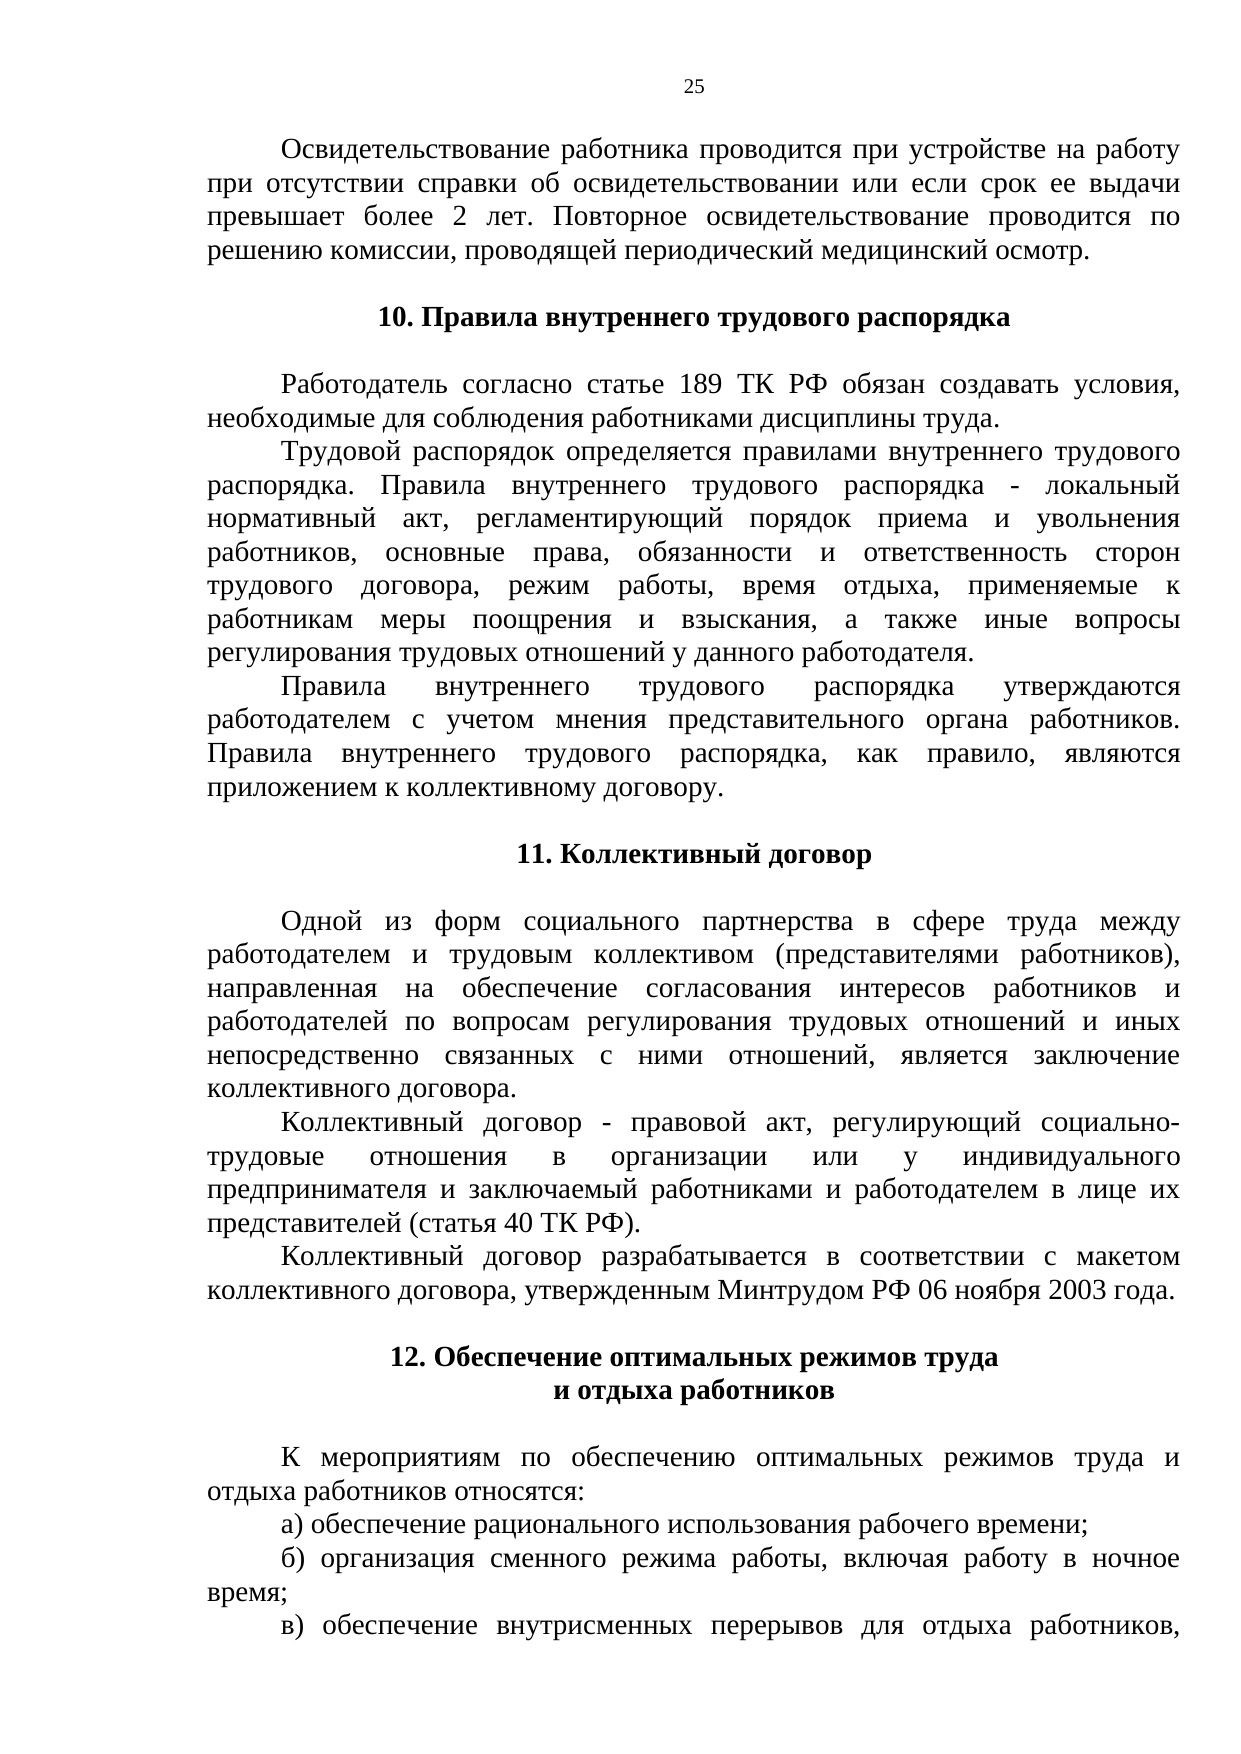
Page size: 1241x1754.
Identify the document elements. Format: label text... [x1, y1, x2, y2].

text Коллективный договор - правовой акт, регулирующий социально-трудовые отношения в организации или у индивидуального предпринимателя и заключаемый работниками и работодателем в лице их представителей (статья 40 ТК РФ). [207, 1104, 1181, 1238]
text 11. Коллективный договор [207, 836, 1181, 869]
text Освидетельствование работника проводится при устройстве на работу при отсутствии справки об освидетельствовании или если срок ее выдачи превышает более 2 лет. Повторное освидетельствование проводится по решению комиссии, проводящей периодический медицинский осмотр. [207, 131, 1181, 266]
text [207, 1607, 1181, 1641]
text Коллективный договор разрабатывается в соответствии с макетом коллективного договора, утвержденным Минтрудом РФ 06 ноября 2003 года. [207, 1238, 1181, 1305]
text а) обеспечение рационального использования рабочего времени; [207, 1507, 1181, 1540]
text Работодатель согласно статье 189 ТК РФ обязан создавать условия, необходимые для соблюдения работниками дисциплины труда. [207, 366, 1181, 433]
text б) организация сменного режима работы, включая работу в ночное время; [207, 1540, 1181, 1607]
text Трудовой распорядок определяется правилами внутреннего трудового распорядка. Правила внутреннего трудового распорядка - локальный нормативный акт, регламентирующий порядок приема и увольнения работников, основные права, обязанности и ответственность сторон трудового договора, режим работы, время отдыха, применяемые к работникам меры поощрения и взыскания, а также иные вопросы регулирования трудовых отношений у данного работодателя. [207, 433, 1181, 668]
text К мероприятиям по обеспечению оптимальных режимов труда и отдыха работников относятся: [207, 1439, 1181, 1507]
text 12. Обеспечение оптимальных режимов труда [207, 1339, 1181, 1372]
text и отдыха работников [207, 1372, 1181, 1406]
text Правила внутреннего трудового распорядка утверждаются работодателем с учетом мнения представительного органа работников. Правила внутреннего трудового распорядка, как правило, являются приложением к коллективному договору. [207, 668, 1181, 802]
text 10. Правила внутреннего трудового распорядка [207, 299, 1181, 333]
text Одной из форм социального партнерства в сфере труда между работодателем и трудовым коллективом (представителями работников), направленная на обеспечение согласования интересов работников и работодателей по вопросам регулирования трудовых отношений и иных непосредственно связанных с ними отношений, является заключение коллективного договора. [207, 903, 1181, 1104]
